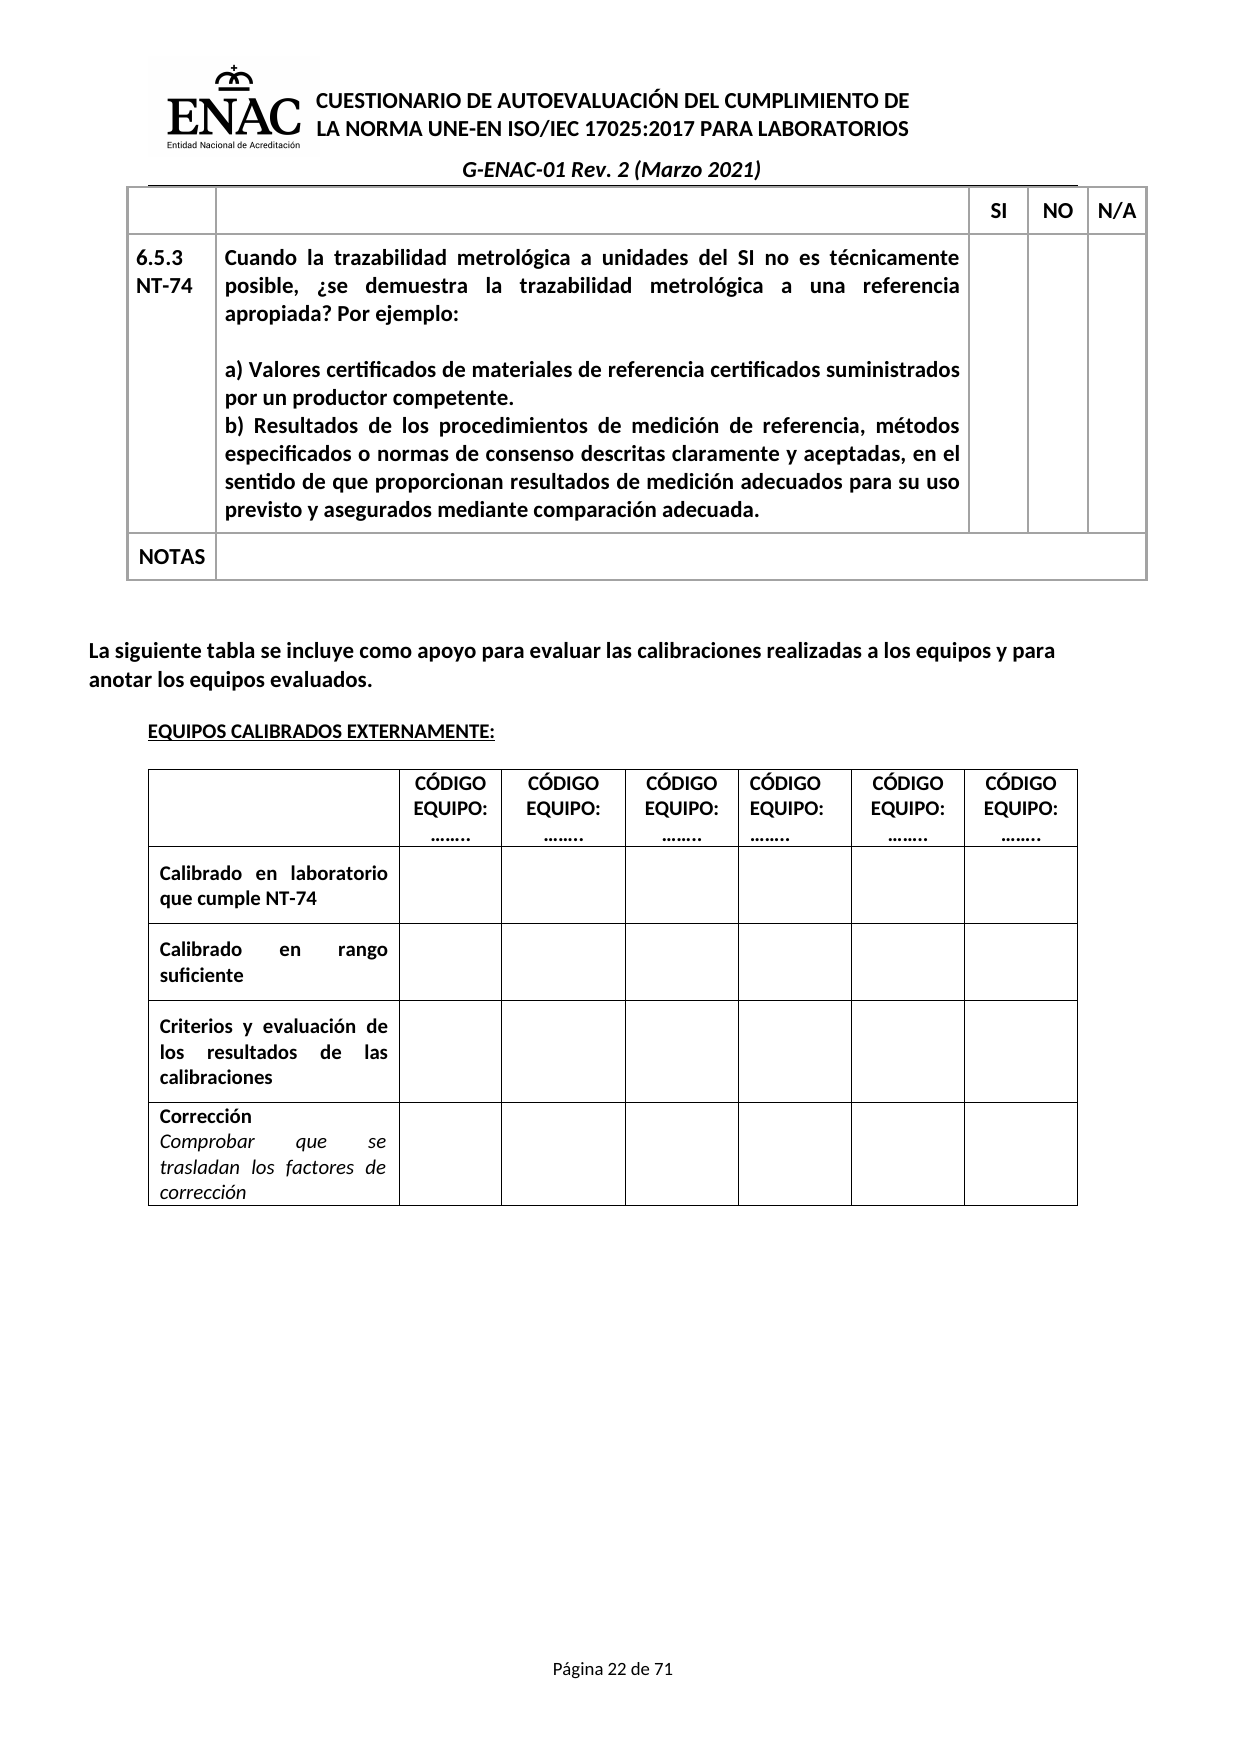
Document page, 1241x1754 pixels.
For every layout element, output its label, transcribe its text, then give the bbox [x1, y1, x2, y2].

table_cell [1029, 235, 1087, 532]
table_header CÓDIGO EQUIPO: …….. [965, 770, 1077, 846]
text La siguiente tabla se incluye como apoyo para evaluar las calibraciones realizadas a los equipos y para anotar los equipos evaluados. [89, 637, 1078, 693]
table_header CÓDIGO EQUIPO: …….. [626, 770, 738, 846]
table_header NO [1029, 188, 1087, 233]
table_cell [739, 1103, 851, 1205]
table_cell [739, 924, 851, 1000]
table_cell [739, 1001, 851, 1102]
table_cell [965, 847, 1077, 923]
table_header CÓDIGO EQUIPO: …….. [502, 770, 625, 846]
table_cell [970, 235, 1027, 532]
table_cell Calibrado en rango suficiente [149, 924, 399, 1000]
table_cell [502, 1001, 625, 1102]
table_cell [626, 1103, 738, 1205]
table_cell Cuando la trazabilidad metrológica a unidades del SI no es técnicamente posible, ¿se demuestra la trazabilidad metrológica a una referencia apropiada? Por ejemplo: a) Valores certificados de materiales de referencia certificados suministrados por un productor competente. b) Resultados de los procedimientos de medición de referencia, métodos especificados o normas de consenso descritas claramente y aceptadas, en el sentido de que proporcionan resultados de medición adecuados para su uso previsto y asegurados mediante comparación adecuada. [217, 235, 968, 532]
table_header N/A [1089, 188, 1145, 233]
table_cell Criterios y evaluación de los resultados de las calibraciones [149, 1001, 399, 1102]
table_cell [626, 847, 738, 923]
table_cell [400, 1001, 501, 1102]
table_header CÓDIGO EQUIPO: …….. [852, 770, 964, 846]
table_cell 6.5.3 NT-74 [129, 235, 215, 532]
table_header [129, 188, 215, 233]
text EQUIPOS CALIBRADOS EXTERNAMENTE: [148, 718, 1078, 743]
table_cell [965, 924, 1077, 1000]
table_cell [400, 847, 501, 923]
table_cell [502, 1103, 625, 1205]
table_cell [217, 534, 1145, 578]
table_header SI [970, 188, 1027, 233]
table_cell NOTAS [129, 534, 215, 578]
table_header [217, 188, 968, 233]
table_cell [502, 847, 625, 923]
picture [147, 56, 321, 157]
table_cell [626, 1001, 738, 1102]
table_cell [965, 1001, 1077, 1102]
table_header CÓDIGO EQUIPO: …….. [400, 770, 501, 846]
table_header CÓDIGO EQUIPO: …….. [739, 770, 851, 846]
table_cell [400, 924, 501, 1000]
table_cell [400, 1103, 501, 1205]
table_cell [852, 924, 964, 1000]
table_cell [852, 847, 964, 923]
table_cell Calibrado en laboratorio que cumple NT-74 [149, 847, 399, 923]
table_cell [739, 847, 851, 923]
table_cell [852, 1001, 964, 1102]
table_cell [965, 1103, 1077, 1205]
table_cell [852, 1103, 964, 1205]
table_cell [626, 924, 738, 1000]
table_cell [502, 924, 625, 1000]
table_cell Corrección Comprobar que se trasladan los factores de corrección [149, 1103, 399, 1205]
table_cell [1089, 235, 1145, 532]
table_header [149, 770, 399, 846]
